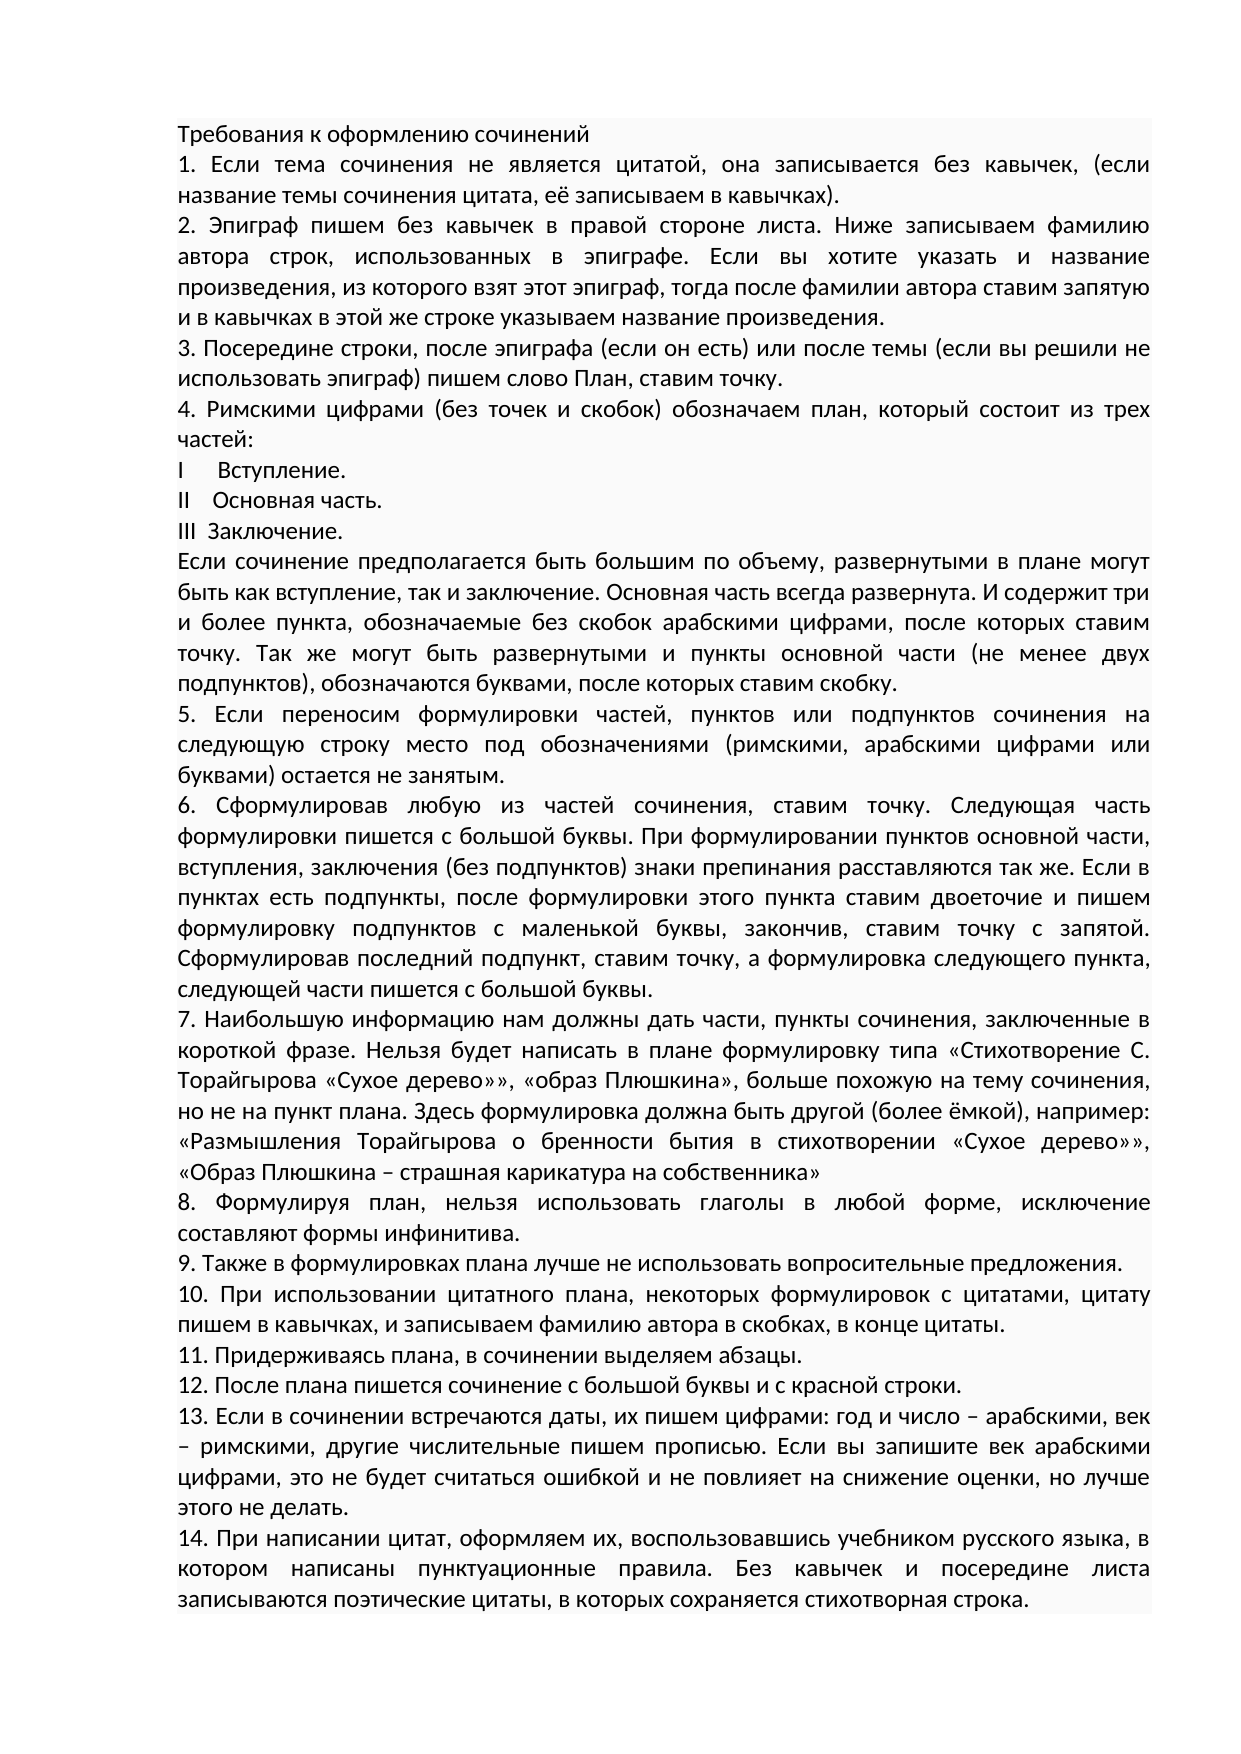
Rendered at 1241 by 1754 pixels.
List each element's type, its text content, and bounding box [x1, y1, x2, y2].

text 5. Если переносим формулировки частей, пунктов или подпунктов сочинения на следующую строку место под обозначениями (римскими, арабскими цифрами или буквами) остается не занятым. [177, 698, 1152, 789]
text 6. Сформулировав любую из частей сочинения, ставим точку. Следующая часть формулировки пишется с большой буквы. При формулировании пунктов основной части, вступления, заключения (без подпунктов) знаки препинания расставляются так же. Если в пунктах есть подпункты, после формулировки этого пункта ставим двоеточие и пишем формулировку подпунктов с маленькой буквы, закончив, ставим точку с запятой. Сформулировав последний подпункт, ставим точку, а формулировка следующего пункта, следующей части пишется с большой буквы. [177, 789, 1152, 1003]
text Требования к оформлению сочинений [177, 118, 1152, 149]
text 11. Придерживаясь плана, в сочинении выделяем абзацы. [177, 1339, 1152, 1369]
text 9. Также в формулировках плана лучше не использовать вопросительные предложения. [177, 1247, 1152, 1278]
text 1. Если тема сочинения не является цитатой, она записывается без кавычек, (если название темы сочинения цитата, её записываем в кавычках). [177, 149, 1152, 210]
text 4. Римскими цифрами (без точек и скобок) обозначаем план, который состоит из трех частей: [177, 393, 1152, 454]
text I Вступление. [177, 454, 1152, 484]
text 14. При написании цитат, оформляем их, воспользовавшись учебником русского языка, в котором написаны пунктуационные правила. Без кавычек и посередине листа записываются поэтические цитаты, в которых сохраняется стихотворная строка. [177, 1522, 1152, 1614]
text III Заключение. [177, 515, 1152, 545]
text 10. При использовании цитатного плана, некоторых формулировок с цитатами, цитату пишем в кавычках, и записываем фамилию автора в скобках, в конце цитаты. [177, 1278, 1152, 1339]
text 13. Если в сочинении встречаются даты, их пишем цифрами: год и число – арабскими, век – римскими, другие числительные пишем прописью. Если вы запишите век арабскими цифрами, это не будет считаться ошибкой и не повлияет на снижение оценки, но лучше этого не делать. [177, 1400, 1152, 1522]
text 7. Наибольшую информацию нам должны дать части, пункты сочинения, заключенные в короткой фразе. Нельзя будет написать в плане формулировку типа «Стихотворение С. Торайгырова «Сухое дерево»», «образ Плюшкина», больше похожую на тему сочинения, но не на пункт плана. Здесь формулировка должна быть другой (более ёмкой), например: «Размышления Торайгырова о бренности бытия в стихотворении «Сухое дерево»», «Образ Плюшкина – страшная карикатура на собственника» [177, 1003, 1152, 1186]
text 12. После плана пишется сочинение с большой буквы и с красной строки. [177, 1369, 1152, 1400]
text II Основная часть. [177, 484, 1152, 515]
text 3. Посередине строки, после эпиграфа (если он есть) или после темы (если вы решили не использовать эпиграф) пишем слово План, ставим точку. [177, 332, 1152, 393]
text Если сочинение предполагается быть большим по объему, развернутыми в плане могут быть как вступление, так и заключение. Основная часть всегда развернута. И содержит три и более пункта, обозначаемые без скобок арабскими цифрами, после которых ставим точку. Так же могут быть развернутыми и пункты основной части (не менее двух подпунктов), обозначаются буквами, после которых ставим скобку. [177, 545, 1152, 698]
text 8. Формулируя план, нельзя использовать глаголы в любой форме, исключение составляют формы инфинитива. [177, 1186, 1152, 1247]
text 2. Эпиграф пишем без кавычек в правой стороне листа. Ниже записываем фамилию автора строк, использованных в эпиграфе. Если вы хотите указать и название произведения, из которого взят этот эпиграф, тогда после фамилии автора ставим запятую и в кавычках в этой же строке указываем название произведения. [177, 210, 1152, 332]
